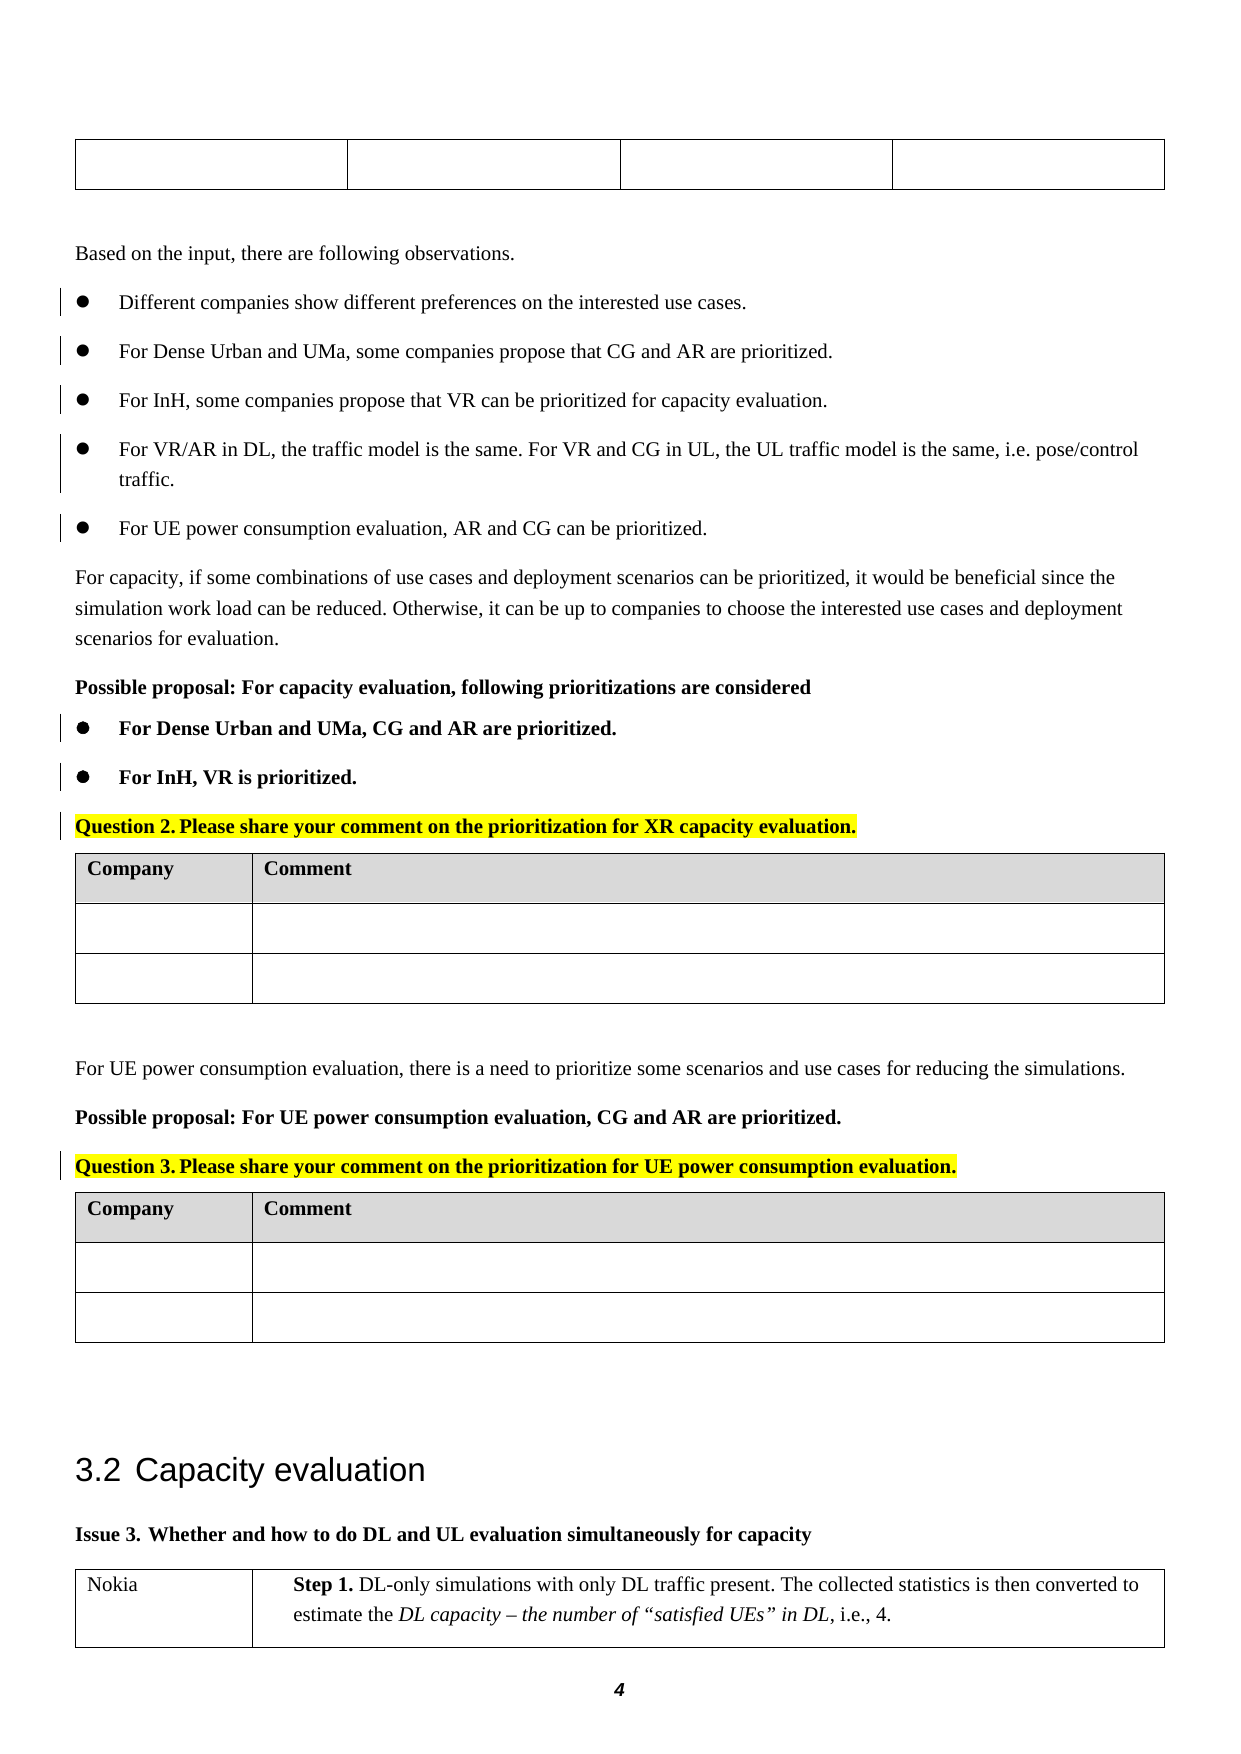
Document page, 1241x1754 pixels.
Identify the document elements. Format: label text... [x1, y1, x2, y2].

list Different companies show different preferences on the interested use cases. [75, 287, 1165, 316]
subtitle Capacity evaluation [75, 1441, 1165, 1498]
list Please share your comment on the prioritization for UE power consumption evaluation. [75, 1151, 1165, 1180]
table_header Company [76, 1193, 252, 1242]
table_cell [893, 140, 1164, 188]
list For Dense Urban and UMa, some companies propose that CG and AR are prioritized. [75, 336, 1165, 365]
table_cell [76, 954, 252, 1002]
text Possible proposal: For capacity evaluation, following prioritizations are considered [75, 673, 1165, 701]
table_cell [253, 1243, 1164, 1292]
table_header Nokia [76, 1570, 252, 1647]
text Based on the input, there are following observations. [75, 238, 1165, 267]
list For VR/AR in DL, the traffic model is the same. For VR and CG in UL, the UL traffic model is the same, i.e. pose/control traffic. [75, 434, 1165, 493]
table_cell [621, 140, 892, 188]
table_cell [253, 954, 1164, 1002]
list For InH, VR is prioritized. [75, 763, 1165, 791]
list For UE power consumption evaluation, AR and CG can be prioritized. [75, 514, 1165, 542]
table_cell [76, 1243, 252, 1292]
table_header Company [76, 854, 252, 902]
text For UE power consumption evaluation, there is a need to prioritize some scenarios and use cases for reducing the simulations. [75, 1053, 1165, 1082]
table_cell [253, 904, 1164, 952]
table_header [253, 1570, 1164, 1647]
text For capacity, if some combinations of use cases and deployment scenarios can be prioritized, it would be beneficial since the simulation work load can be reduced. Otherwise, it can be up to companies to choose the interested use cases and deployment scenarios for evaluation. [75, 563, 1165, 652]
table_header Comment [253, 1193, 1164, 1242]
list For Dense Urban and UMa, CG and AR are prioritized. [75, 714, 1165, 742]
table_header Comment [253, 854, 1164, 902]
list Whether and how to do DL and UL evaluation simultaneously for capacity [75, 1520, 1165, 1548]
table_cell [348, 140, 620, 188]
list Please share your comment on the prioritization for XR capacity evaluation. [75, 812, 1165, 840]
table_cell [76, 140, 347, 188]
text Possible proposal: For UE power consumption evaluation, CG and AR are prioritized. [75, 1102, 1165, 1131]
table_cell [76, 1293, 252, 1342]
list For InH, some companies propose that VR can be prioritized for capacity evaluation. [75, 385, 1165, 414]
table_cell [76, 904, 252, 952]
table_cell [253, 1293, 1164, 1342]
